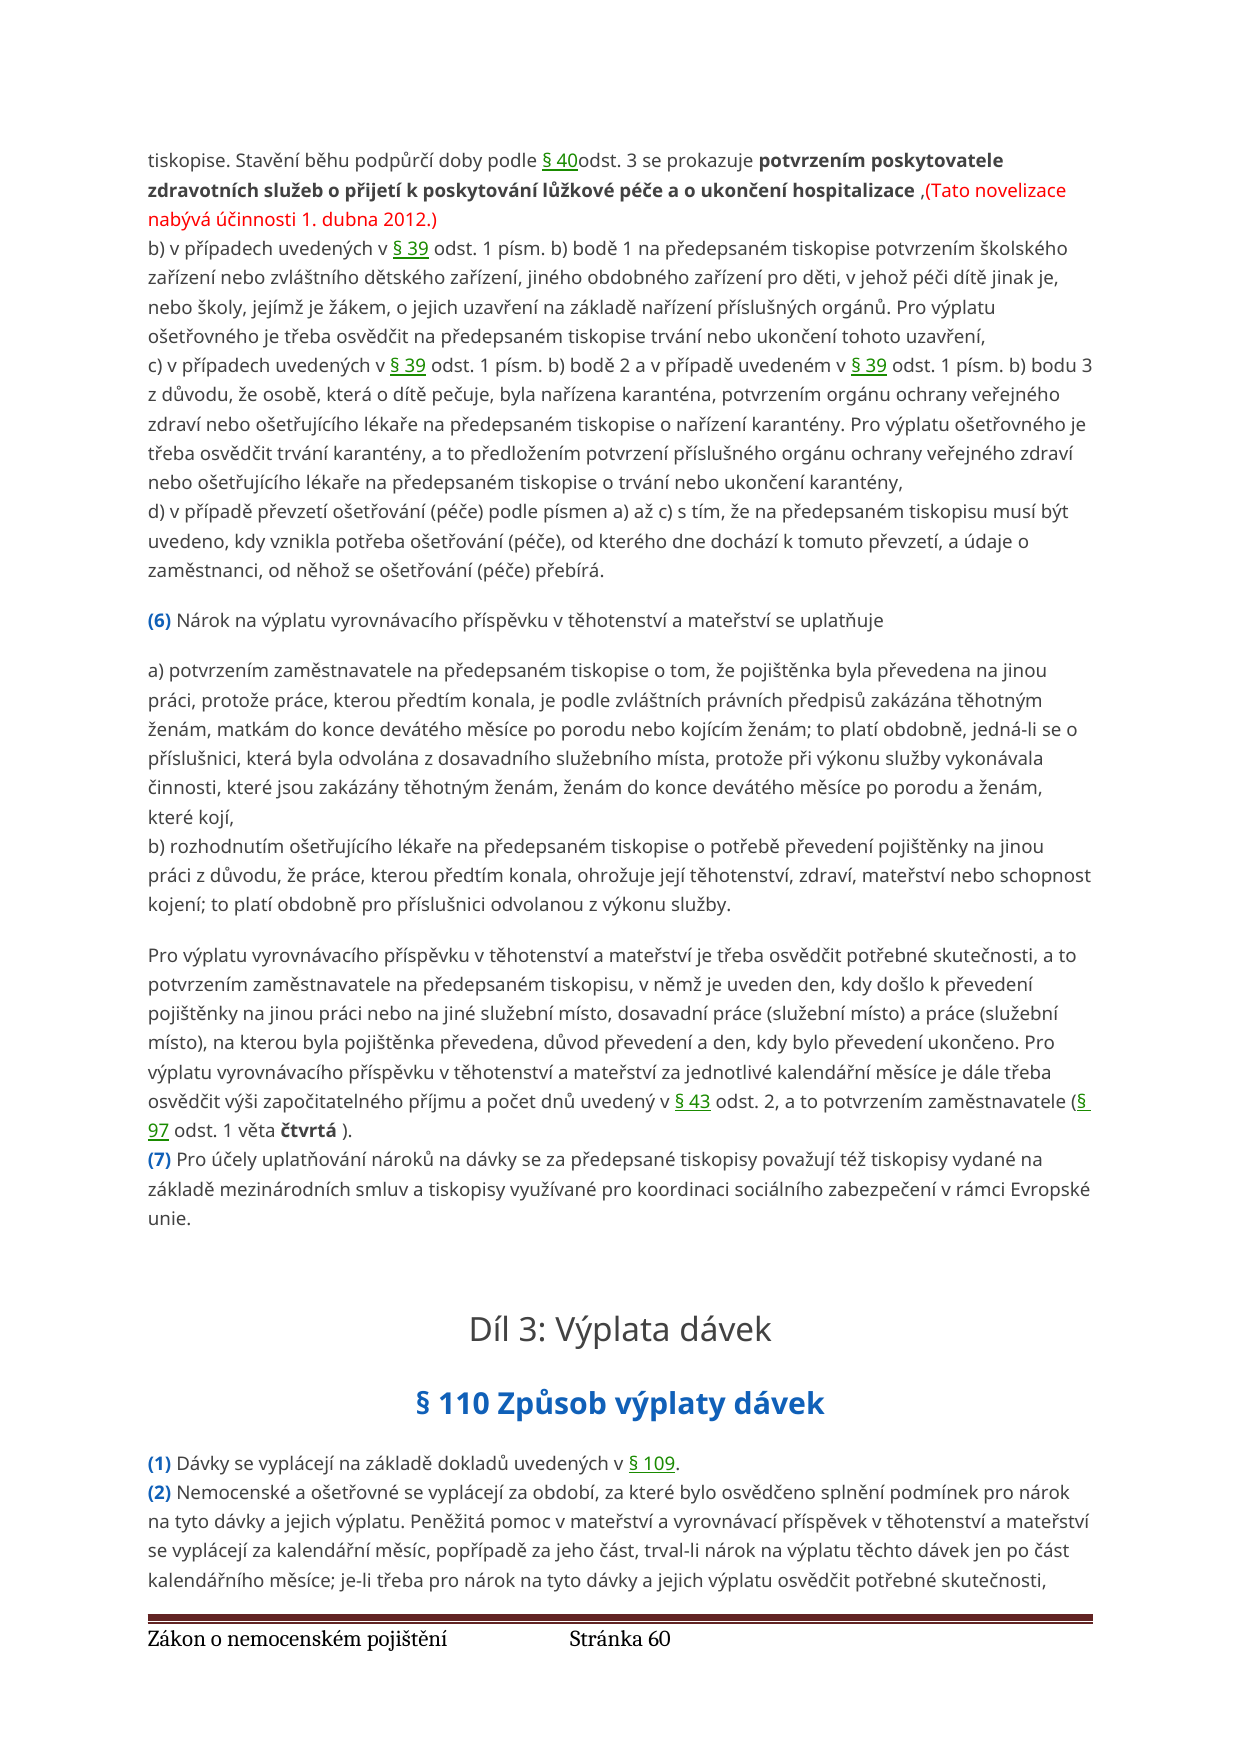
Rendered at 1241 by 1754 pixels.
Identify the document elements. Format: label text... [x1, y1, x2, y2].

text (6) Nárok na výplatu vyrovnávacího příspěvku v těhotenství a mateřství se uplatňuje [148, 607, 1093, 633]
text Pro výplatu vyrovnávacího příspěvku v těhotenství a mateřství je třeba osvědčit potřebné skutečnosti, a to potvrzením zaměstnavatele na předepsaném tiskopisu, v němž je uveden den, kdy došlo k převedení pojištěnky na jinou práci nebo na jiné služební místo, dosavadní práce (služební místo) a práce (služební místo), na kterou byla pojištěnka převedena, důvod převedení a den, kdy bylo převedení ukončeno. Pro výplatu vyrovnávacího příspěvku v těhotenství a mateřství za jednotlivé kalendářní měsíce je dále třeba osvědčit výši započitatelného příjmu a počet dnů uvedený v § 43 odst. 2, a to potvrzením zaměstnavatele (§ 97 odst. 1 věta čtvrtá ). (7) Pro účely uplatňování nároků na dávky se za předepsané tiskopisy považují též tiskopisy vydané na základě mezinárodních smluv a tiskopisy využívané pro koordinaci sociálního zabezpečení v rámci Evropské unie. [148, 942, 1093, 1263]
text a) potvrzením zaměstnavatele na předepsaném tiskopise o tom, že pojištěnka byla převedena na jinou práci, protože práce, kterou předtím konala, je podle zvláštních právních předpisů zakázána těhotným ženám, matkám do konce devátého měsíce po porodu nebo kojícím ženám; to platí obdobně, jedná-li se o příslušnici, která byla odvolána z dosavadního služebního místa, protože při výkonu služby vykonávala činnosti, které jsou zakázány těhotným ženám, ženám do konce devátého měsíce po porodu a ženám, které kojí, b) rozhodnutím ošetřujícího lékaře na předepsaném tiskopise o potřebě převedení pojištěnky na jinou práci z důvodu, že práce, kterou předtím konala, ohrožuje její těhotenství, zdraví, mateřství nebo schopnost kojení; to platí obdobně pro příslušnici odvolanou z výkonu služby. [148, 658, 1093, 917]
subtitle Díl 3: Výplata dávek [148, 1306, 1093, 1352]
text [148, 148, 1093, 583]
text § 110 Způsob výplaty dávek [148, 1382, 1093, 1423]
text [148, 1450, 1093, 1593]
